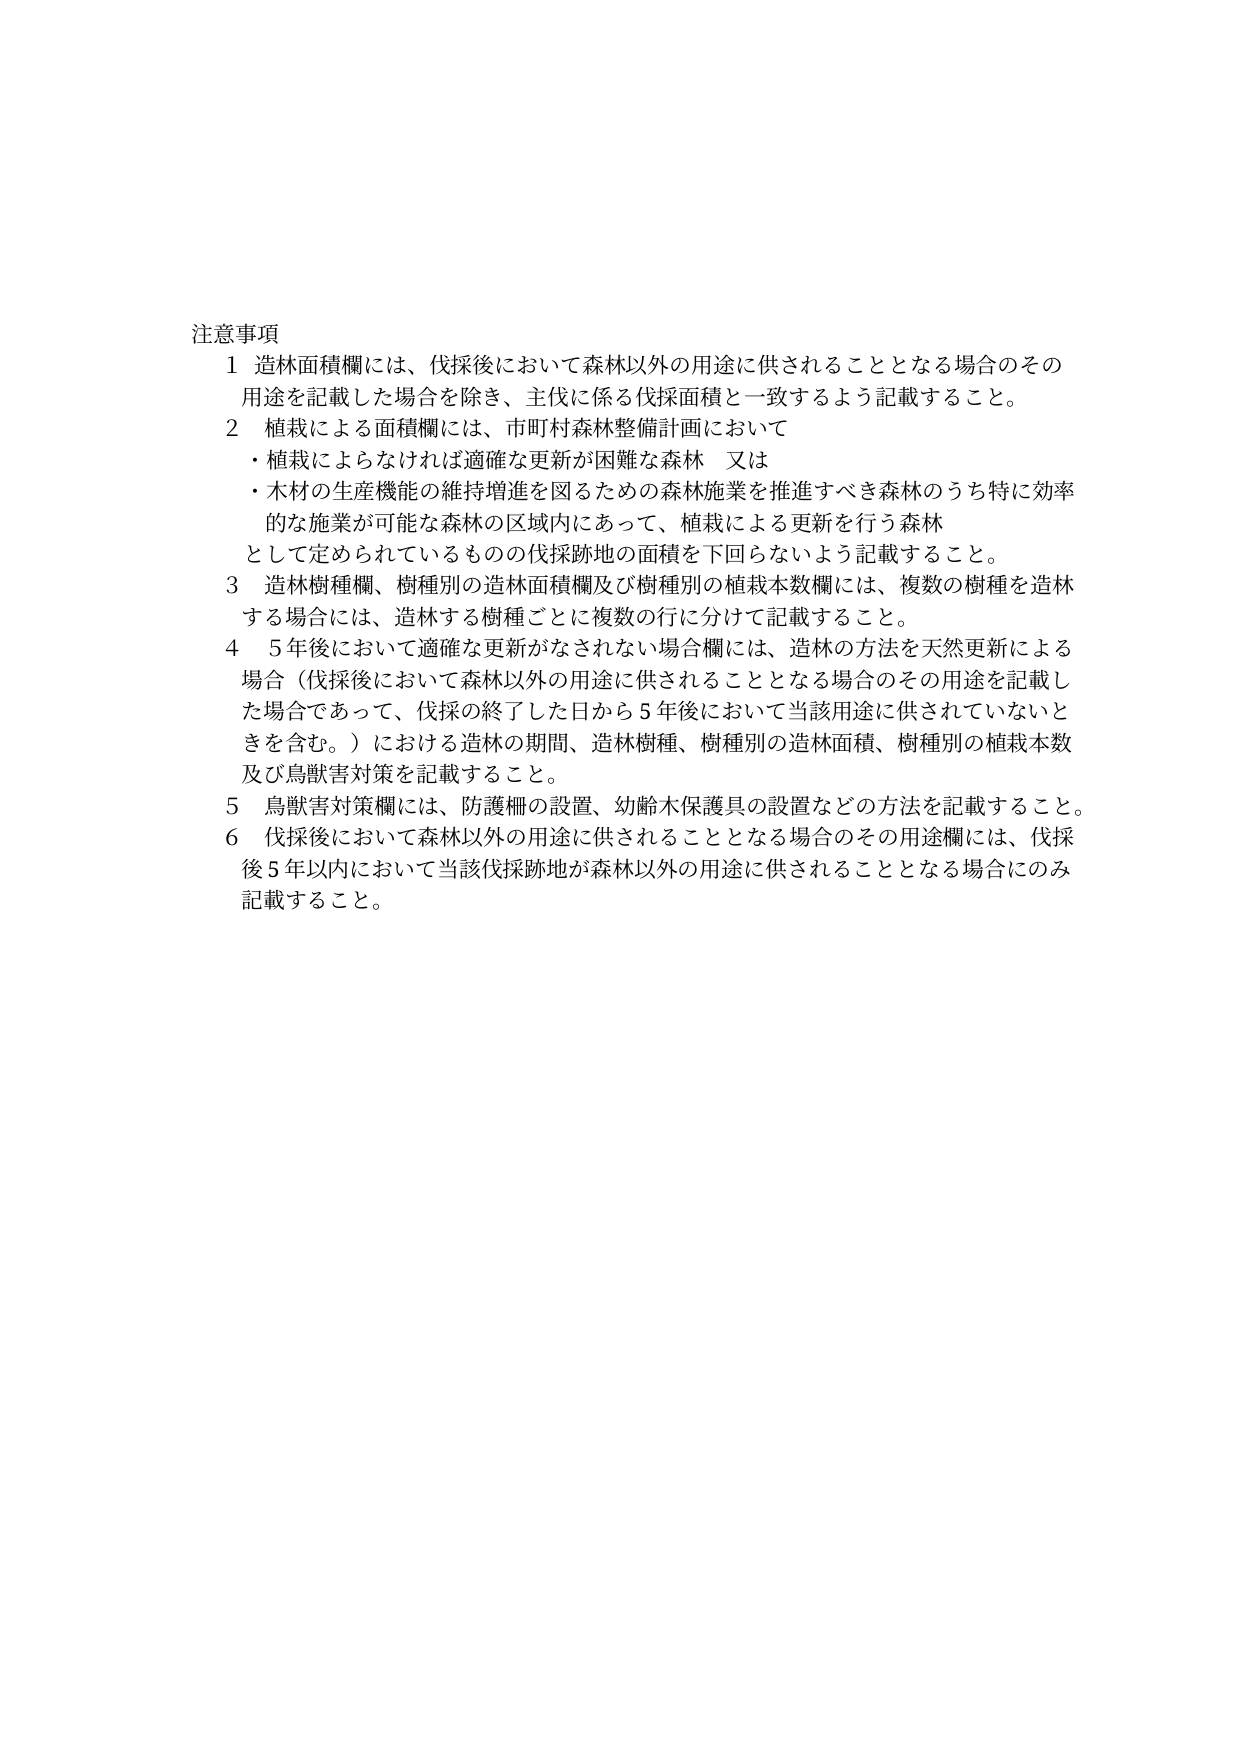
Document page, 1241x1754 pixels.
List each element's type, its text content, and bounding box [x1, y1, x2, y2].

text １ 造林面積欄には、伐採後において森林以外の用途に供されることとなる場合のその用途を記載した場合を除き、主伐に係る伐採面積と一致するよう記載すること。 [221, 348, 1079, 411]
text として定められているものの伐採跡地の面積を下回らないよう記載すること。 [221, 537, 1079, 569]
text ５ 鳥獣害対策欄には、防護柵の設置、幼齢木保護具の設置などの方法を記載すること。 [221, 789, 1079, 820]
text ・木材の生産機能の維持増進を図るための森林施業を推進すべき森林のうち特に効率的な施業が可能な森林の区域内にあって、植栽による更新を行う森林 [244, 474, 1079, 537]
text ６ 伐採後において森林以外の用途に供されることとなる場合のその用途欄には、伐採後5年以内において当該伐採跡地が森林以外の用途に供されることとなる場合にのみ記載すること。 [221, 820, 1079, 915]
text ２ 植栽による面積欄には、市町村森林整備計画において [221, 411, 1079, 443]
text ・植栽によらなければ適確な更新が困難な森林 又は [244, 443, 1079, 474]
text 注意事項 [191, 317, 1079, 348]
text ３ 造林樹種欄、樹種別の造林面積欄及び樹種別の植栽本数欄には、複数の樹種を造林する場合には、造林する樹種ごとに複数の行に分けて記載すること。 [221, 569, 1079, 632]
text ４ ５年後において適確な更新がなされない場合欄には、造林の方法を天然更新による場合（伐採後において森林以外の用途に供されることとなる場合のその用途を記載した場合であって、伐採の終了した日から5年後において当該用途に供されていないときを含む。）における造林の期間、造林樹種、樹種別の造林面積、樹種別の植栽本数及び鳥獣害対策を記載すること。 [221, 632, 1079, 789]
